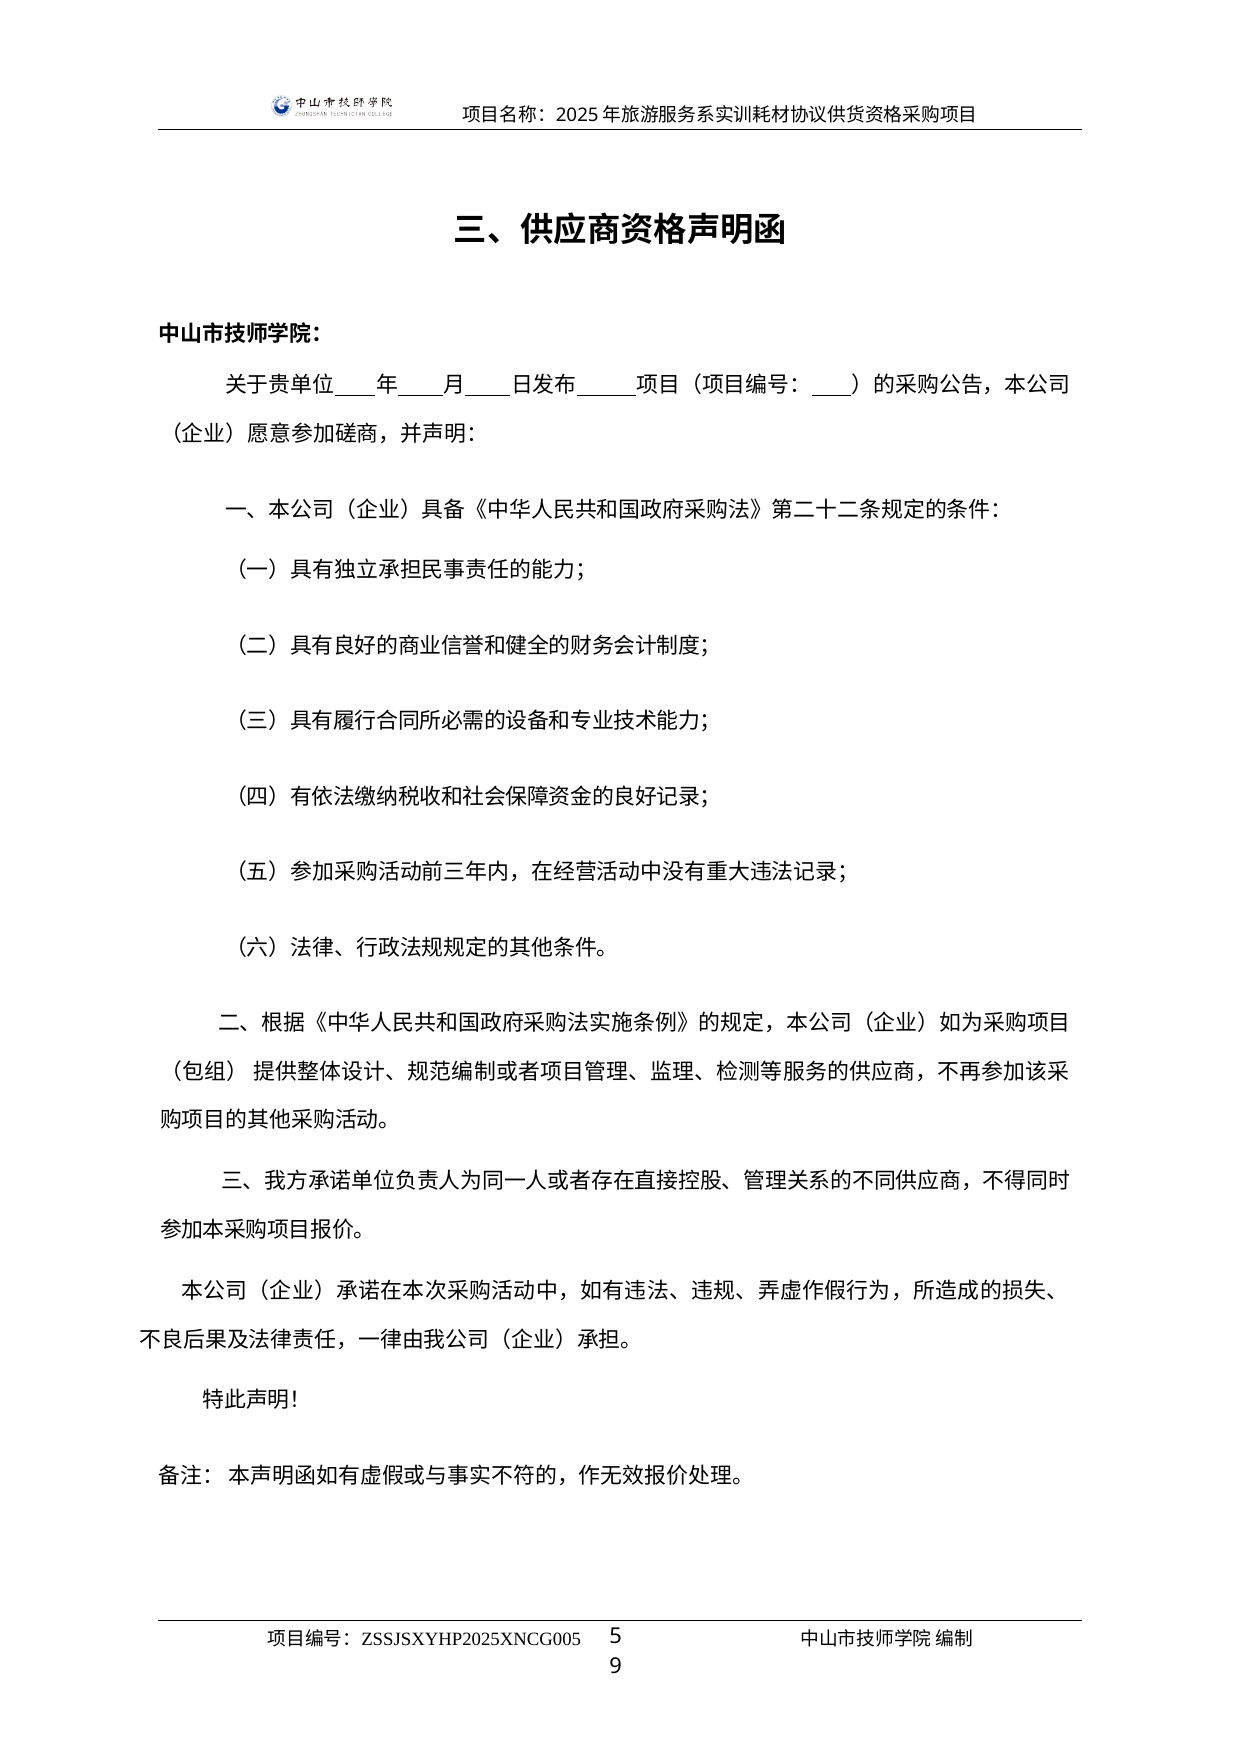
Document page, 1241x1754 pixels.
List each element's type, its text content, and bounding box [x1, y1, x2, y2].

text 三、我方承诺单位负责人为同一人或者存在直接控股、管理关系的不同供应商，不得同时参加本采购项目报价。 [160, 1163, 1071, 1244]
text 二、根据《中华人民共和国政府采购法实施条例》的规定，本公司（企业）如为采购项目（包组） 提供整体设计、规范编制或者项目管理、监理、检测等服务的供应商，不再参加该采购项目的其他采购活动。 [160, 1004, 1071, 1134]
text （一）具有独立承担民事责任的能力； [160, 552, 1071, 584]
text （三）具有履行合同所必需的设备和专业技术能力； [160, 703, 1071, 735]
subtitle 供应商资格声明函 [158, 194, 1082, 259]
text 关于贵单位 年 月 日发布 项目（项目编号： ）的采购公告，本公司（企业）愿意参加磋商，并声明： [160, 367, 1071, 448]
text （五）参加采购活动前三年内，在经营活动中没有重大违法记录； [160, 854, 1071, 886]
text 中山市技师学院： [158, 316, 1082, 348]
text （二）具有良好的商业信誉和健全的财务会计制度； [160, 627, 1071, 660]
picture [263, 88, 399, 122]
text （四）有依法缴纳税收和社会保障资金的良好记录； [160, 778, 1071, 811]
text （六）法律、行政法规规定的其他条件。 [160, 929, 1071, 962]
text 备注： 本声明函如有虚假或与事实不符的，作无效报价处理。 [158, 1457, 1082, 1490]
text 特此声明！ [202, 1382, 1082, 1414]
text 一、本公司（企业）具备《中华人民共和国政府采购法》第二十二条规定的条件： [160, 491, 1071, 524]
text 本公司（企业）承诺在本次采购活动中，如有违法、违规、弄虚作假行为，所造成的损失、不良后果及法律责任，一律由我公司（企业）承担。 [139, 1272, 1071, 1354]
